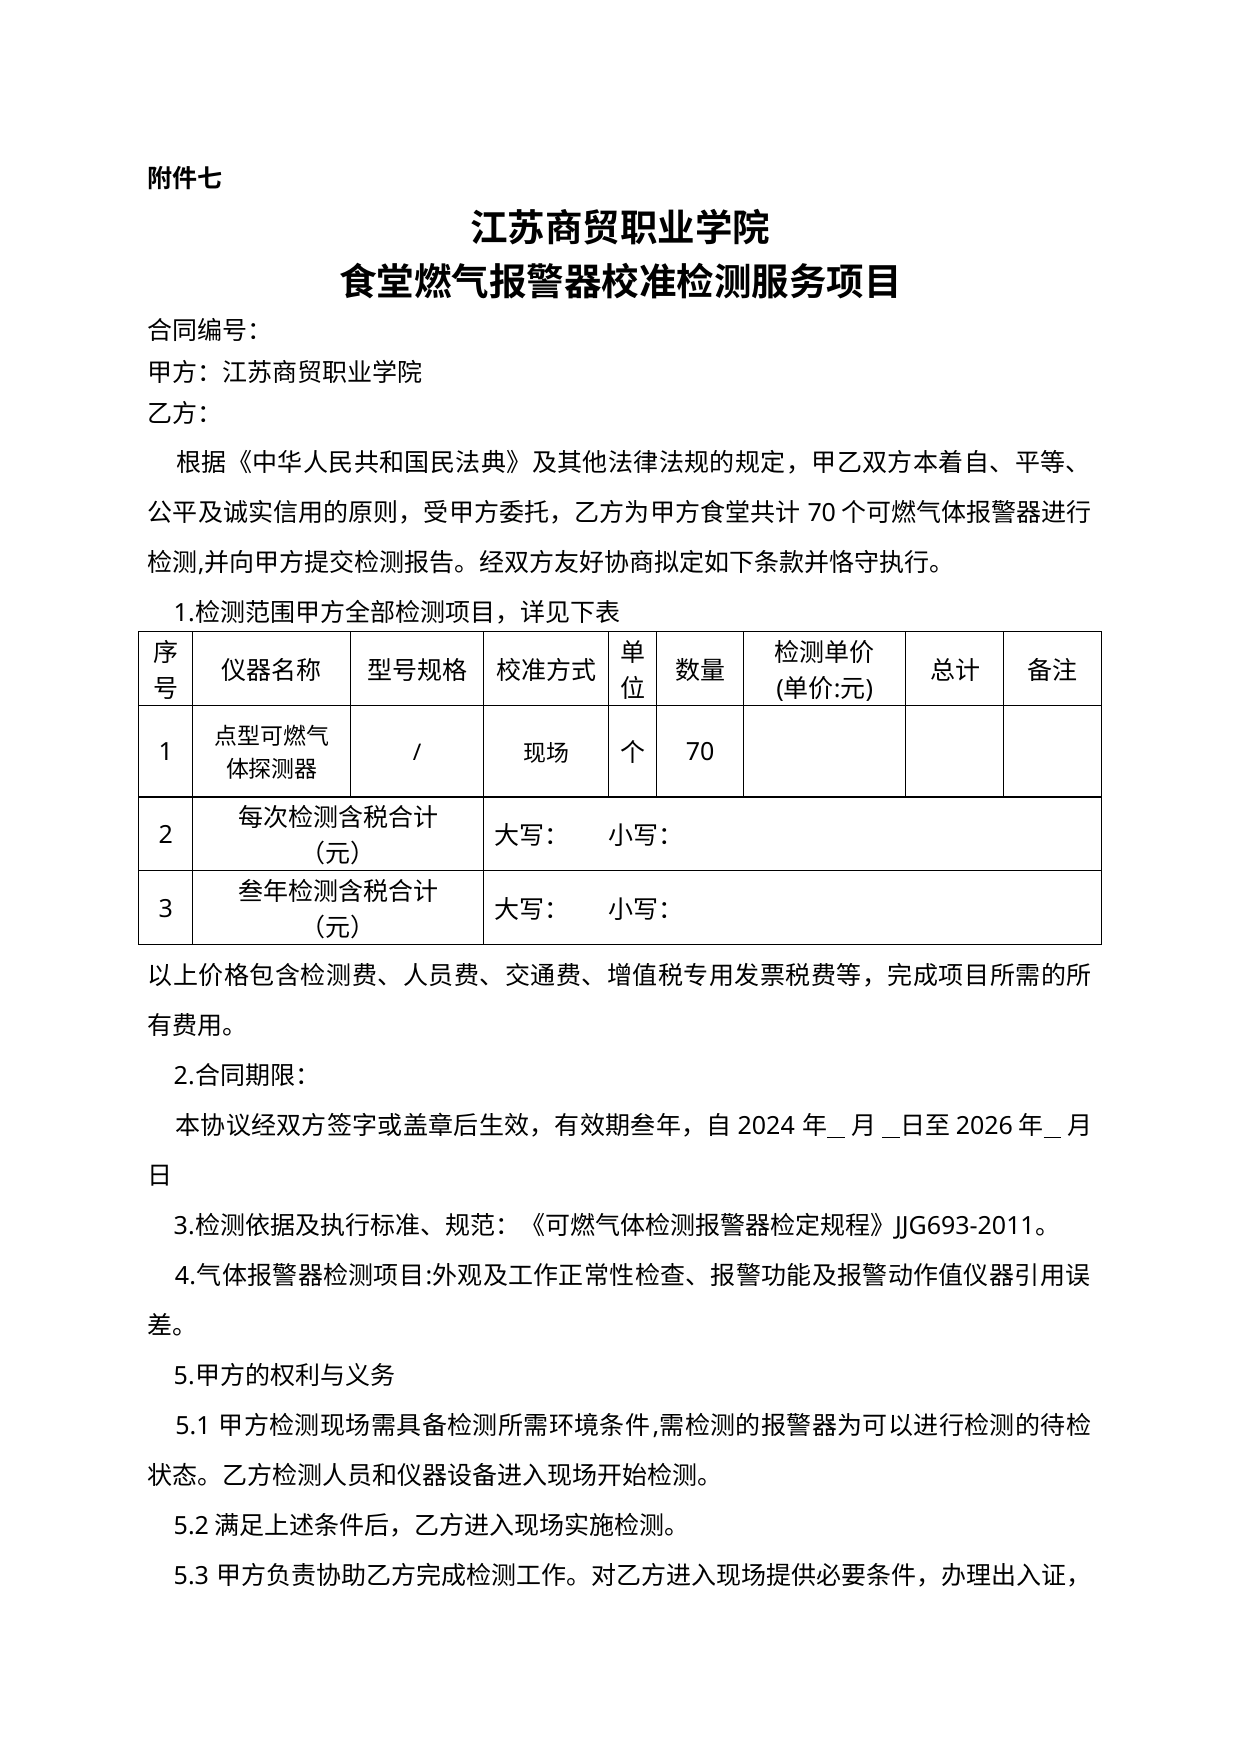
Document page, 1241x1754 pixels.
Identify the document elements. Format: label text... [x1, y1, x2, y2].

table_header 备注 [1004, 632, 1101, 704]
table_cell 点型可燃气体探测器 [193, 706, 350, 796]
text 3.检测依据及执行标准、规范：《可燃气体检测报警器检定规程》JJG693-2011。 [148, 1194, 1092, 1244]
text 江苏商贸职业学院 [148, 198, 1092, 252]
table_cell 2 [139, 798, 192, 870]
table_cell 大写： 小写： [484, 798, 1101, 870]
text 1.检测范围甲方全部检测项目，详见下表 [148, 581, 1092, 631]
table_header 检测单价 (单价:元) [744, 632, 905, 704]
table_cell / [351, 706, 483, 796]
text 甲方：江苏商贸职业学院 [148, 348, 1092, 389]
table_cell 3 [139, 871, 192, 943]
table_header 型号规格 [351, 632, 483, 704]
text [148, 1544, 1092, 1594]
table_cell 每次检测含税合计（元） [193, 798, 483, 870]
table_header 数量 [657, 632, 743, 704]
table_cell [1004, 706, 1101, 796]
table_cell 70 [657, 706, 743, 796]
text 根据《中华人民共和国民法典》及其他法律法规的规定，甲乙双方本着自、平等、公平及诚实信用的原则，受甲方委托，乙方为甲方食堂共计70个可燃气体报警器进行检测,并向甲方提交检测报告。经双方友好协商拟定如下条款并恪守执行。 [148, 431, 1092, 581]
text 2.合同期限： [148, 1044, 1092, 1094]
table_cell 大写： 小写： [484, 871, 1101, 943]
text 5.甲方的权利与义务 [148, 1344, 1092, 1394]
table_cell [744, 706, 905, 796]
table_header 仪器名称 [193, 632, 350, 704]
table_cell 叁年检测含税合计（元） [193, 871, 483, 943]
table_cell 1 [139, 706, 192, 796]
table_cell [906, 706, 1003, 796]
text 附件七 [148, 148, 1092, 198]
text 4.气体报警器检测项目:外观及工作正常性检查、报警功能及报警动作值仪器引用误差。 [148, 1244, 1092, 1344]
text 5.1 甲方检测现场需具备检测所需环境条件,需检测的报警器为可以进行检测的待检状态。乙方检测人员和仪器设备进入现场开始检测。 [148, 1394, 1092, 1494]
text 合同编号： [148, 306, 1092, 348]
table_cell 现场 [484, 706, 608, 796]
table_header 序号 [139, 632, 192, 704]
table_cell 个 [609, 706, 656, 796]
text 以上价格包含检测费、人员费、交通费、增值税专用发票税费等，完成项目所需的所有费用。 [148, 945, 1092, 1044]
text 乙方： [148, 389, 1092, 431]
text 5.2满足上述条件后，乙方进入现场实施检测。 [148, 1494, 1092, 1544]
table_header 单位 [609, 632, 656, 704]
table_header 总计 [906, 632, 1003, 704]
text 本协议经双方签字或盖章后生效，有效期叁年，自2024 年 月 日至2026年 月 日 [148, 1094, 1092, 1194]
text 食堂燃气报警器校准检测服务项目 [148, 252, 1092, 306]
table_header 校准方式 [484, 632, 608, 704]
